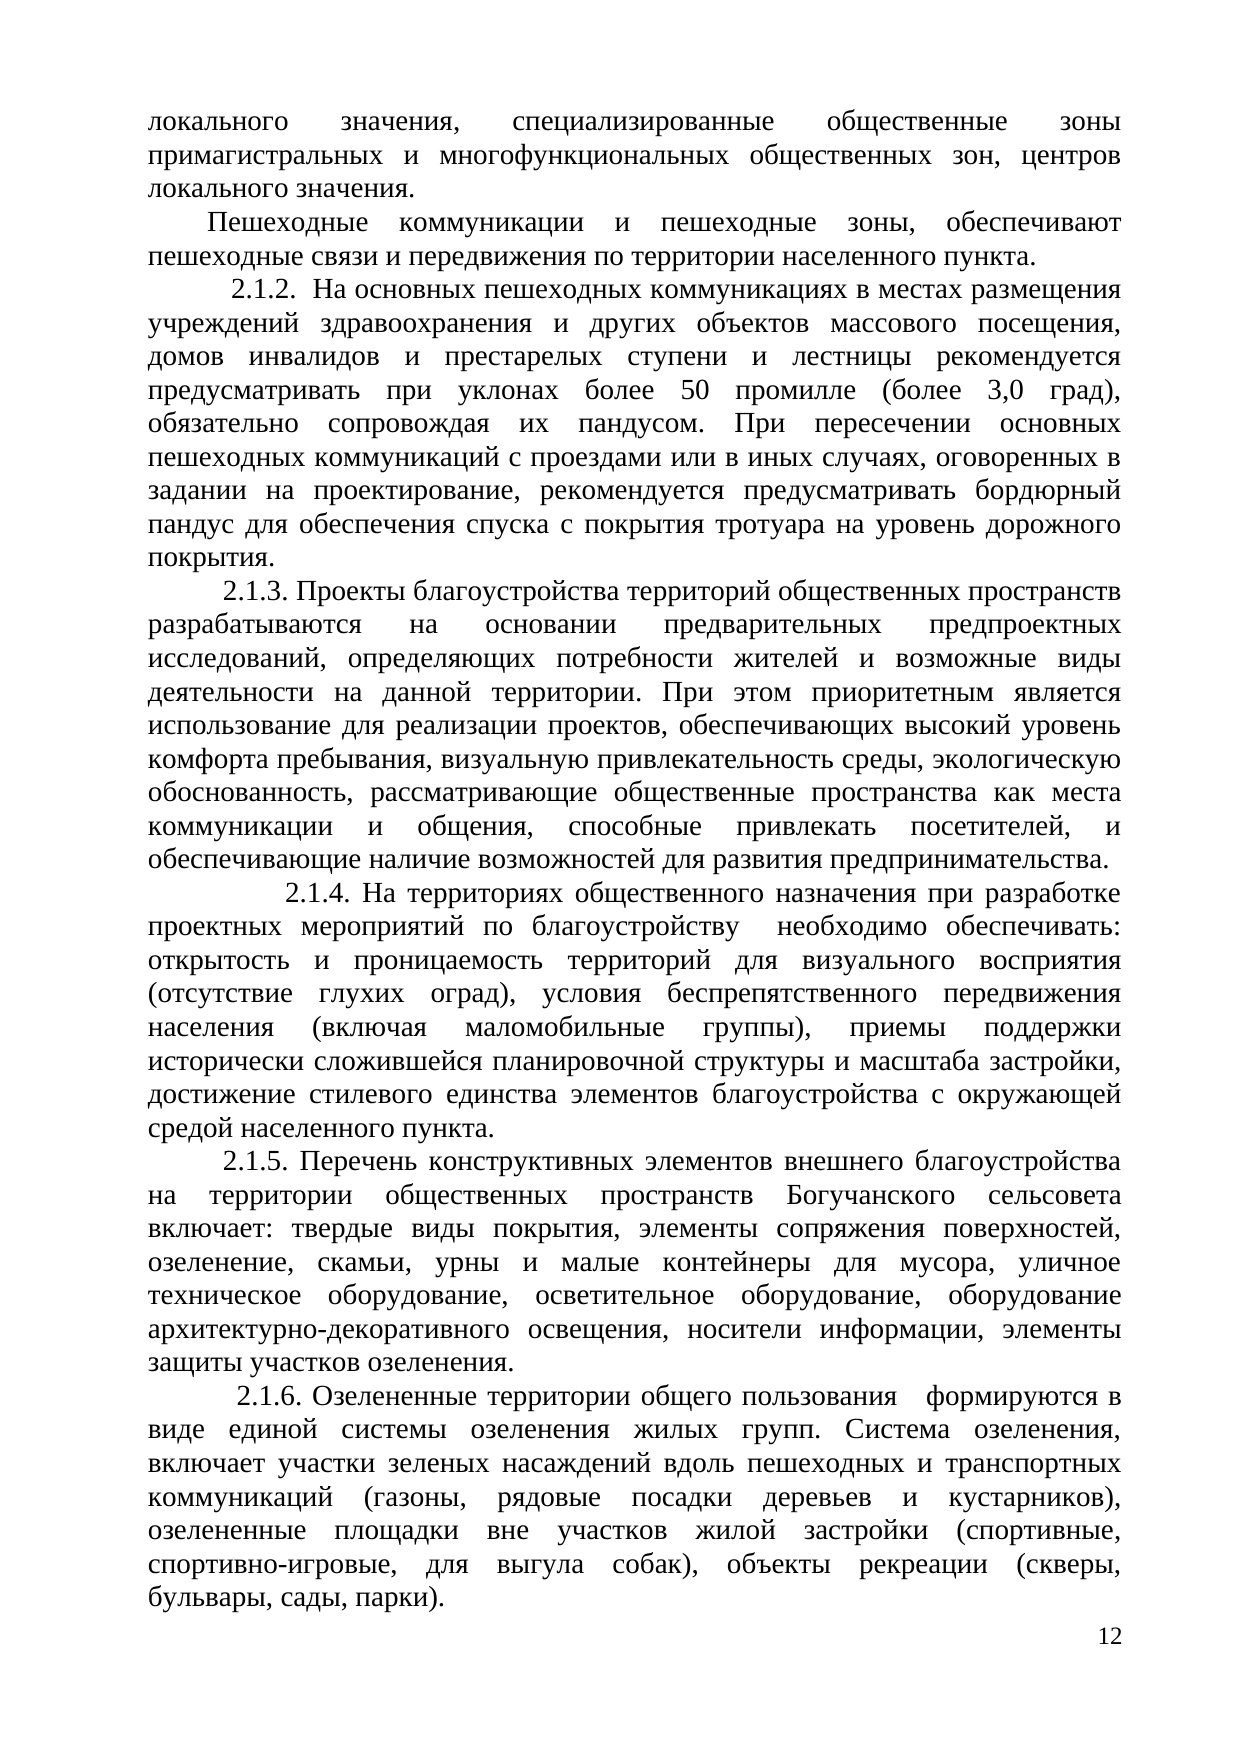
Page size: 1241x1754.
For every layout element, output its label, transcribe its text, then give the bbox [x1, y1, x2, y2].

text 2.1.5. Перечень конструктивных элементов внешнего благоустройства на территории общественных пространств Богучанского сельсовета включает: твердые виды покрытия, элементы сопряжения поверхностей, озеленение, скамьи, урны и малые контейнеры для мусора, уличное техническое оборудование, осветительное оборудование, оборудование архитектурно-декоративного освещения, носители информации, элементы защиты участков озеленения. [148, 1143, 1122, 1378]
text 2.1.2. На основных пешеходных коммуникациях в местах размещения учреждений здравоохранения и других объектов массового посещения, домов инвалидов и престарелых ступени и лестницы рекомендуется предусматривать при уклонах более 50 промилле (более 3,0 град), обязательно сопровождая их пандусом. При пересечении основных пешеходных коммуникаций с проездами или в иных случаях, оговоренных в задании на проектирование, рекомендуется предусматривать бордюрный пандус для обеспечения спуска с покрытия тротуара на уровень дорожного покрытия. [148, 271, 1122, 573]
text 2.1.6. Озелененные территории общего пользования формируются в виде единой системы озеленения жилых групп. Система озеленения, включает участки зеленых насаждений вдоль пешеходных и транспортных коммуникаций (газоны, рядовые посадки деревьев и кустарников), озелененные площадки вне участков жилой застройки (спортивные, спортивно-игровые, для выгула собак), объекты рекреации (скверы, бульвары, сады, парки). [148, 1378, 1122, 1613]
text 2.1.4. На территориях общественного назначения при разработке проектных мероприятий по благоустройству необходимо обеспечивать: открытость и проницаемость территорий для визуального восприятия (отсутствие глухих оград), условия беспрепятственного передвижения населения (включая маломобильные группы), приемы поддержки исторически сложившейся планировочной структуры и масштаба застройки, достижение стилевого единства элементов благоустройства с окружающей средой населенного пункта. [148, 875, 1122, 1143]
text Пешеходные коммуникации и пешеходные зоны, обеспечивают пешеходные связи и передвижения по территории населенного пункта. [148, 204, 1122, 271]
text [148, 103, 1122, 204]
text 2.1.3. Проекты благоустройства территорий общественных пространств разрабатываются на основании предварительных предпроектных исследований, определяющих потребности жителей и возможные виды деятельности на данной территории. При этом приоритетным является использование для реализации проектов, обеспечивающих высокий уровень комфорта пребывания, визуальную привлекательность среды, экологическую обоснованность, рассматривающие общественные пространства как места коммуникации и общения, способные привлекать посетителей, и обеспечивающие наличие возможностей для развития предпринимательства. [148, 573, 1122, 875]
